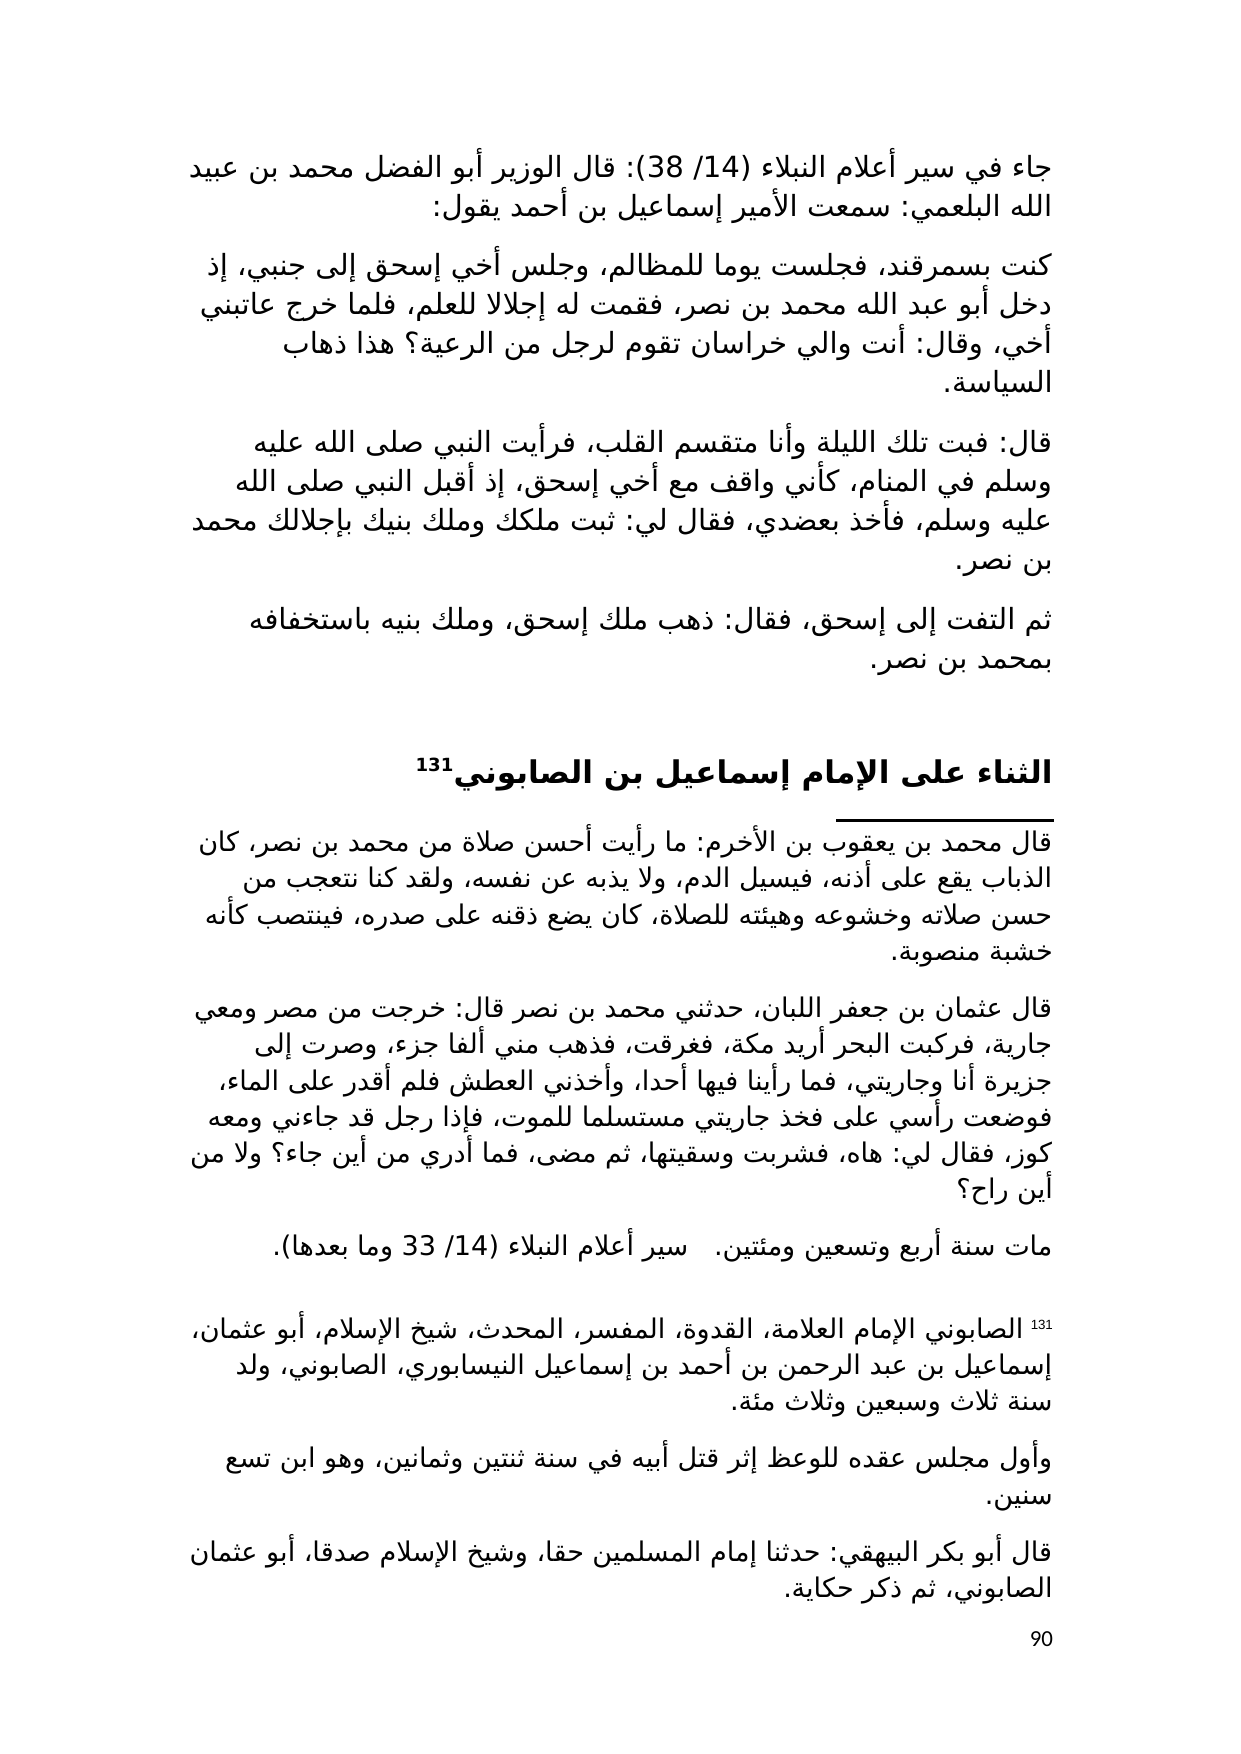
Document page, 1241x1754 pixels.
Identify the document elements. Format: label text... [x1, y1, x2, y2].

text ثم التفت إلى إسحق، فقال: ذهب ملك إسحق، وملك بنيه باستخفافه بمحمد بن نصر. [187, 602, 1053, 675]
text الثناء على الإمام إسماعيل بن الصابوني [187, 754, 1053, 791]
text جاء في سير أعلام النبلاء (14/ 38): قال الوزير أبو الفضل محمد بن عبيد الله البلعمي: سمعت الأمير إسماعيل بن أحمد يقول: [187, 150, 1053, 223]
text قال: فبت تلك الليلة وأنا متقسم القلب، فرأيت النبي صلى الله عليه وسلم في المنام، كأني واقف مع أخي إسحق، إذ أقبل النبي صلى الله عليه وسلم، فأخذ بعضدي، فقال لي: ثبت ملكك وملك بنيك بإجلالك محمد بن نصر. [187, 425, 1053, 576]
text كنت بسمرقند، فجلست يوما للمظالم، وجلس أخي إسحق إلى جنبي، إذ دخل أبو عبد الله محمد بن نصر، فقمت له إجلالا للعلم، فلما خرج عاتبني أخي، وقال: أنت والي خراسان تقوم لرجل من الرعية؟ هذا ذهاب السياسة. [187, 249, 1053, 399]
